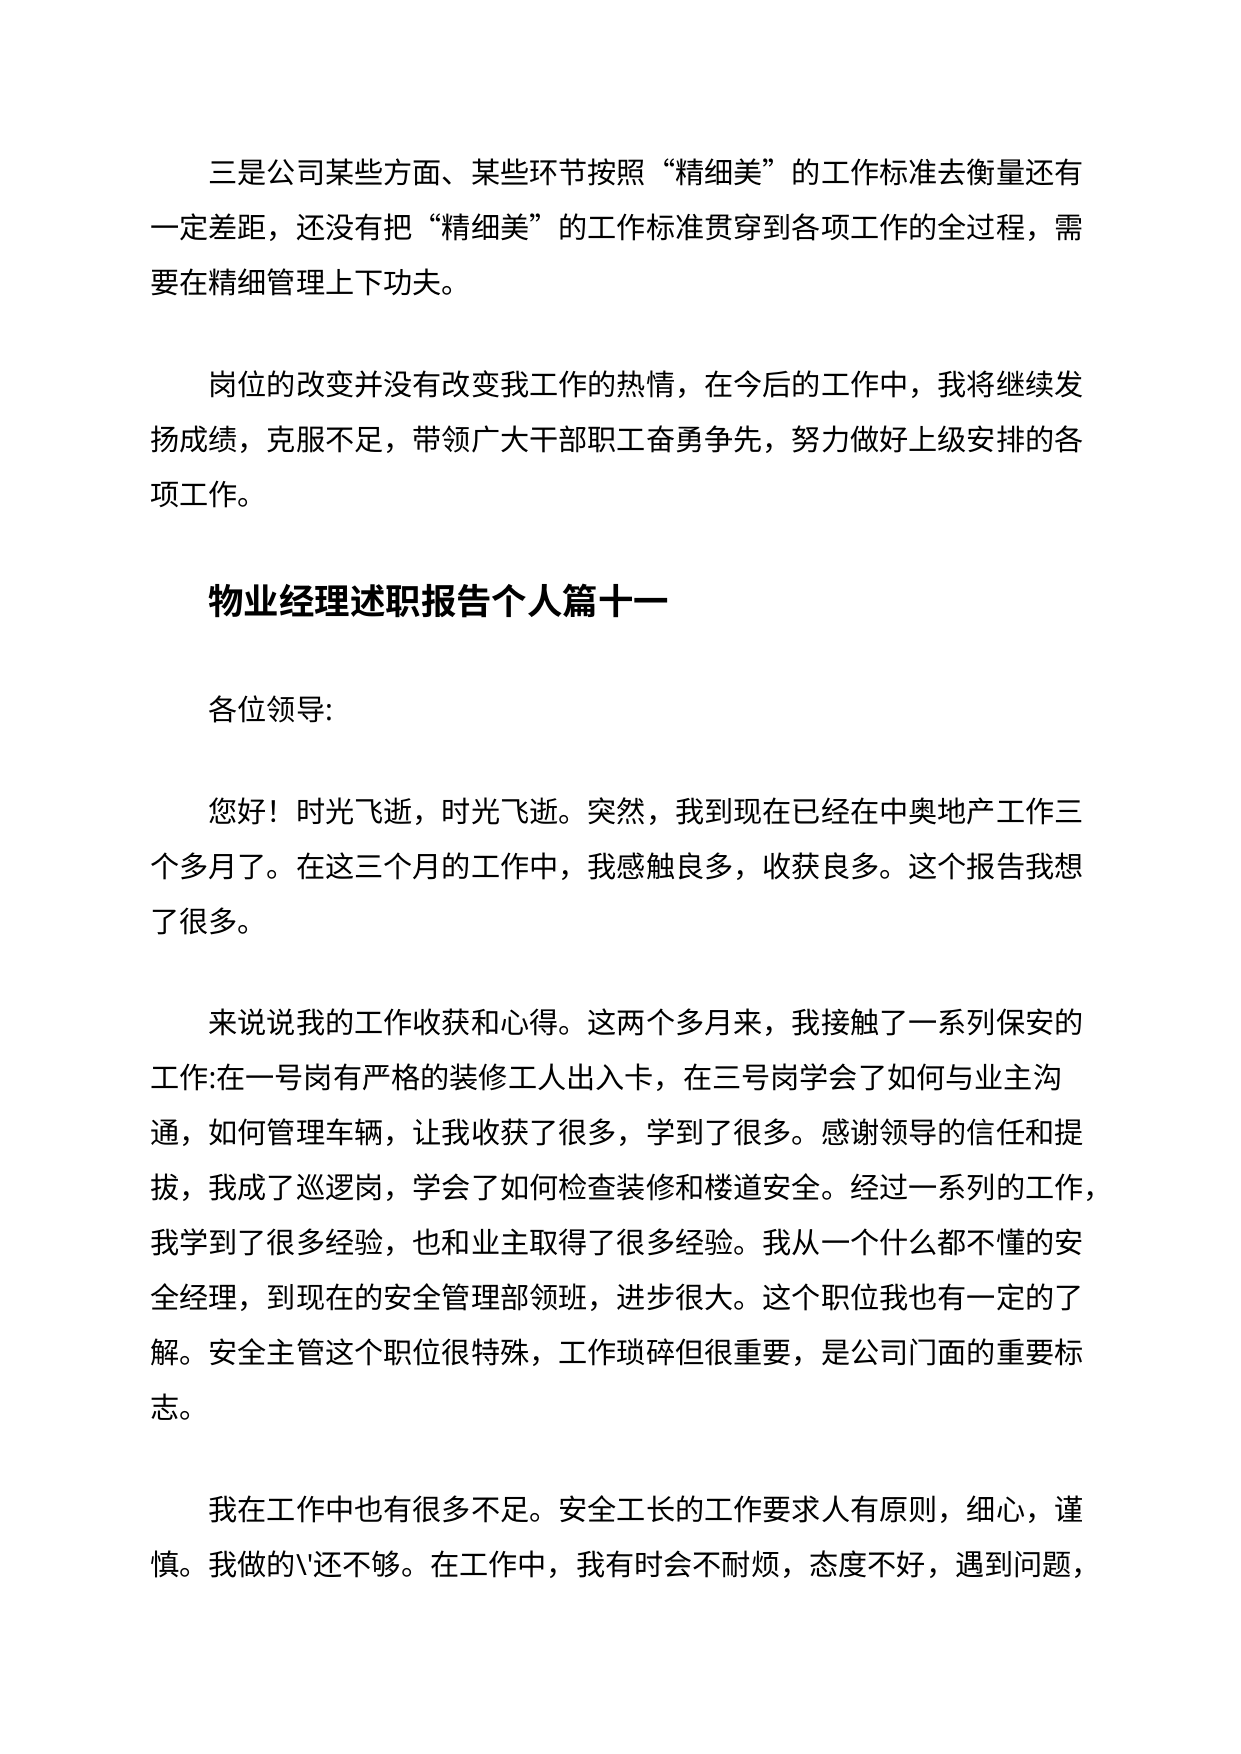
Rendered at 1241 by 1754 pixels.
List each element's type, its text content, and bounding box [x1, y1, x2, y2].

text 您好！时光飞逝，时光飞逝。突然，我到现在已经在中奥地产工作三个多月了。在这三个月的工作中，我感触良多，收获良多。这个报告我想了很多。 [150, 788, 1090, 941]
text 来说说我的工作收获和心得。这两个多月来，我接触了一系列保安的工作:在一号岗有严格的装修工人出入卡，在三号岗学会了如何与业主沟通，如何管理车辆，让我收获了很多，学到了很多。感谢领导的信任和提拔，我成了巡逻岗，学会了如何检查装修和楼道安全。经过一系列的工作，我学到了很多经验，也和业主取得了很多经验。我从一个什么都不懂的安全经理，到现在的安全管理部领班，进步很大。这个职位我也有一定的了解。安全主管这个职位很特殊，工作琐碎但很重要，是公司门面的重要标志。 [150, 1000, 1090, 1427]
text 岗位的改变并没有改变我工作的热情，在今后的工作中，我将继续发扬成绩，克服不足，带领广大干部职工奋勇争先，努力做好上级安排的各项工作。 [150, 362, 1090, 514]
text 三是公司某些方面、某些环节按照“精细美”的工作标准去衡量还有一定差距，还没有把“精细美”的工作标准贯穿到各项工作的全过程，需要在精细管理上下功夫。 [150, 150, 1090, 302]
text 物业经理述职报告个人篇十一 [150, 573, 1090, 624]
text 各位领导: [150, 687, 1090, 729]
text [150, 1486, 1090, 1583]
